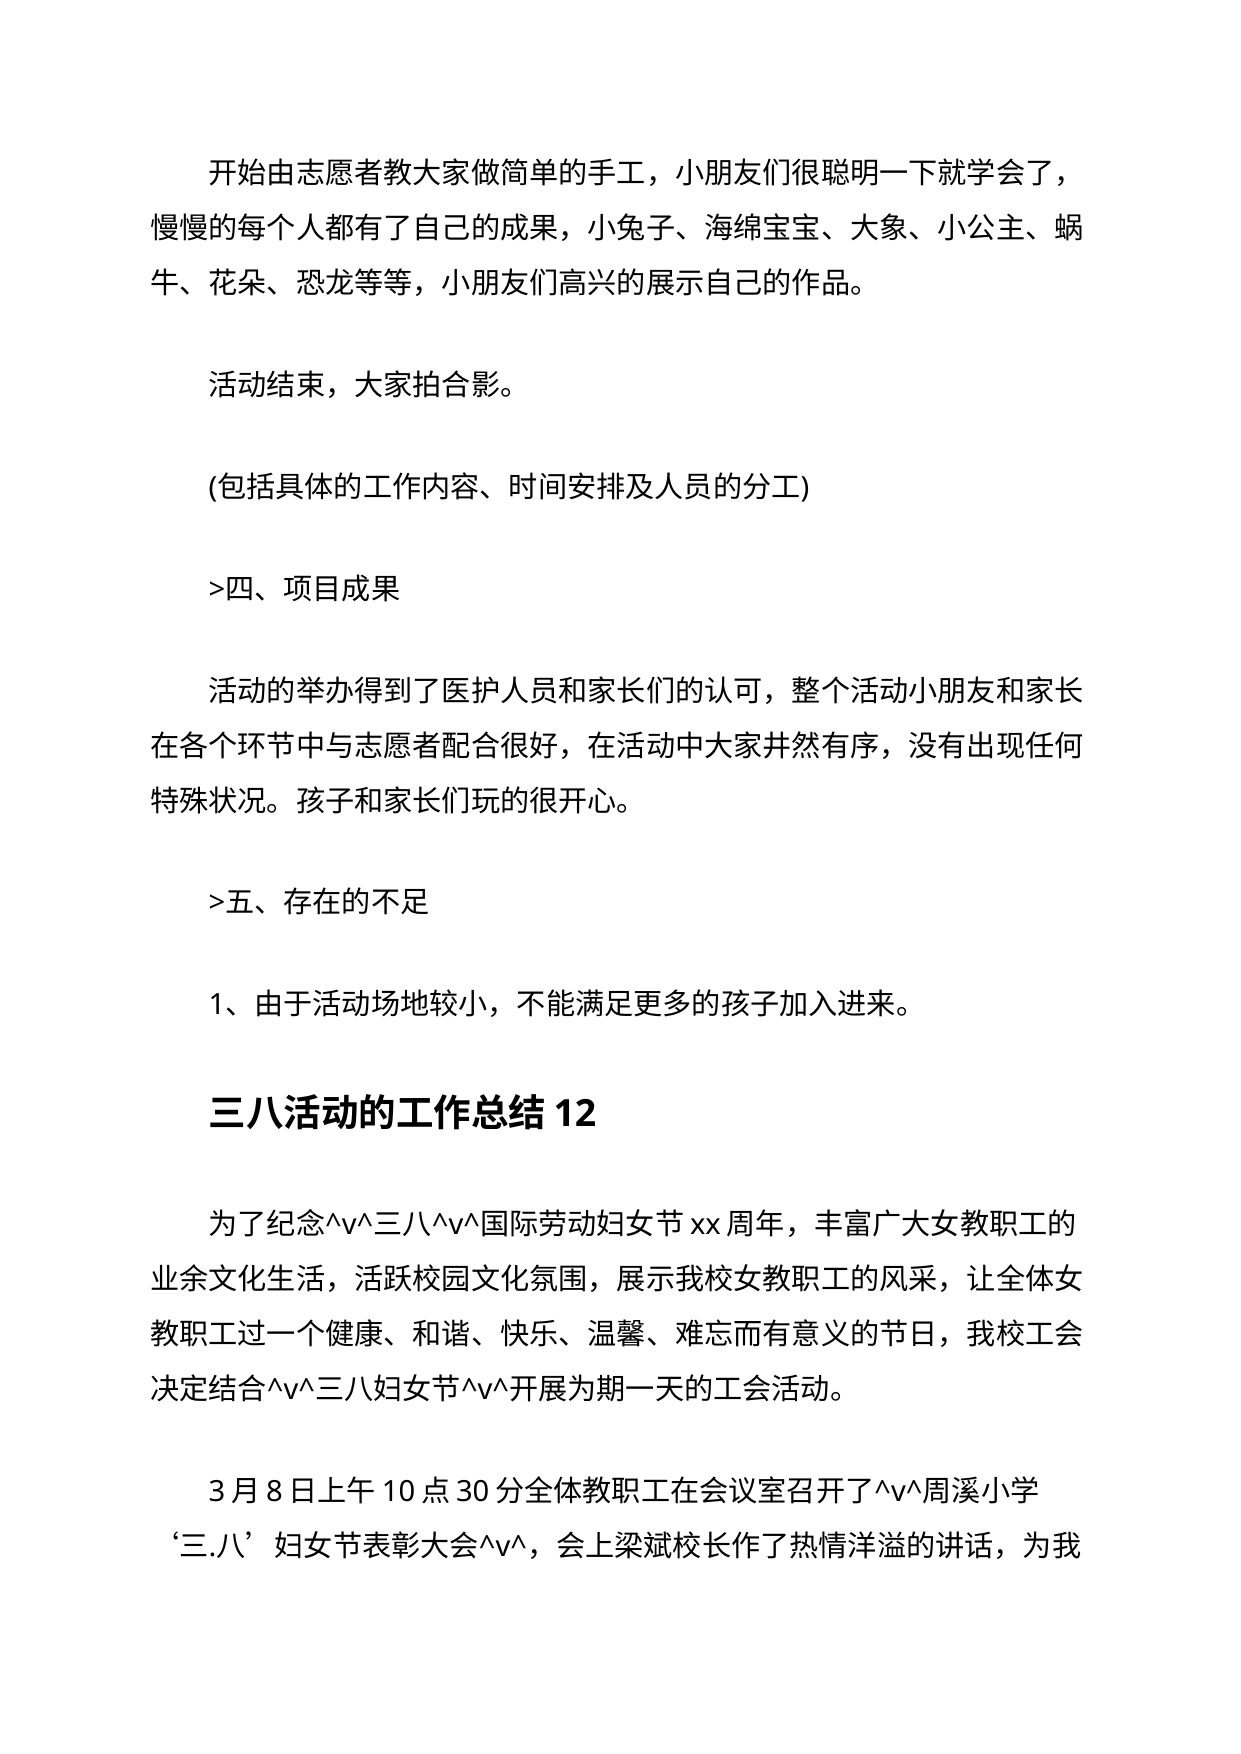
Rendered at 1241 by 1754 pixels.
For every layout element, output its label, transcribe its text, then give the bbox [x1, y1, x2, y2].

text 为了纪念^v^三八^v^国际劳动妇女节xx周年，丰富广大女教职工的业余文化生活，活跃校园文化氛围，展示我校女教职工的风采，让全体女教职工过一个健康、和谐、快乐、温馨、难忘而有意义的节日，我校工会决定结合^v^三八妇女节^v^开展为期一天的工会活动。 [150, 1200, 1090, 1408]
text 三八活动的工作总结12 [150, 1083, 1090, 1137]
text 活动结束，大家拍合影。 [150, 362, 1090, 404]
text >四、项目成果 [150, 565, 1090, 608]
text 开始由志愿者教大家做简单的手工，小朋友们很聪明一下就学会了，慢慢的每个人都有了自己的成果，小兔子、海绵宝宝、大象、小公主、蜗牛、花朵、恐龙等等，小朋友们高兴的展示自己的作品。 [150, 150, 1090, 302]
text >五、存在的不足 [150, 879, 1090, 921]
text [150, 1467, 1090, 1564]
text (包括具体的工作内容、时间安排及人员的分工) [150, 463, 1090, 506]
text 活动的举办得到了医护人员和家长们的认可，整个活动小朋友和家长在各个环节中与志愿者配合很好，在活动中大家井然有序，没有出现任何特殊状况。孩子和家长们玩的很开心。 [150, 667, 1090, 819]
text 1、由于活动场地较小，不能满足更多的孩子加入进来。 [150, 981, 1090, 1023]
